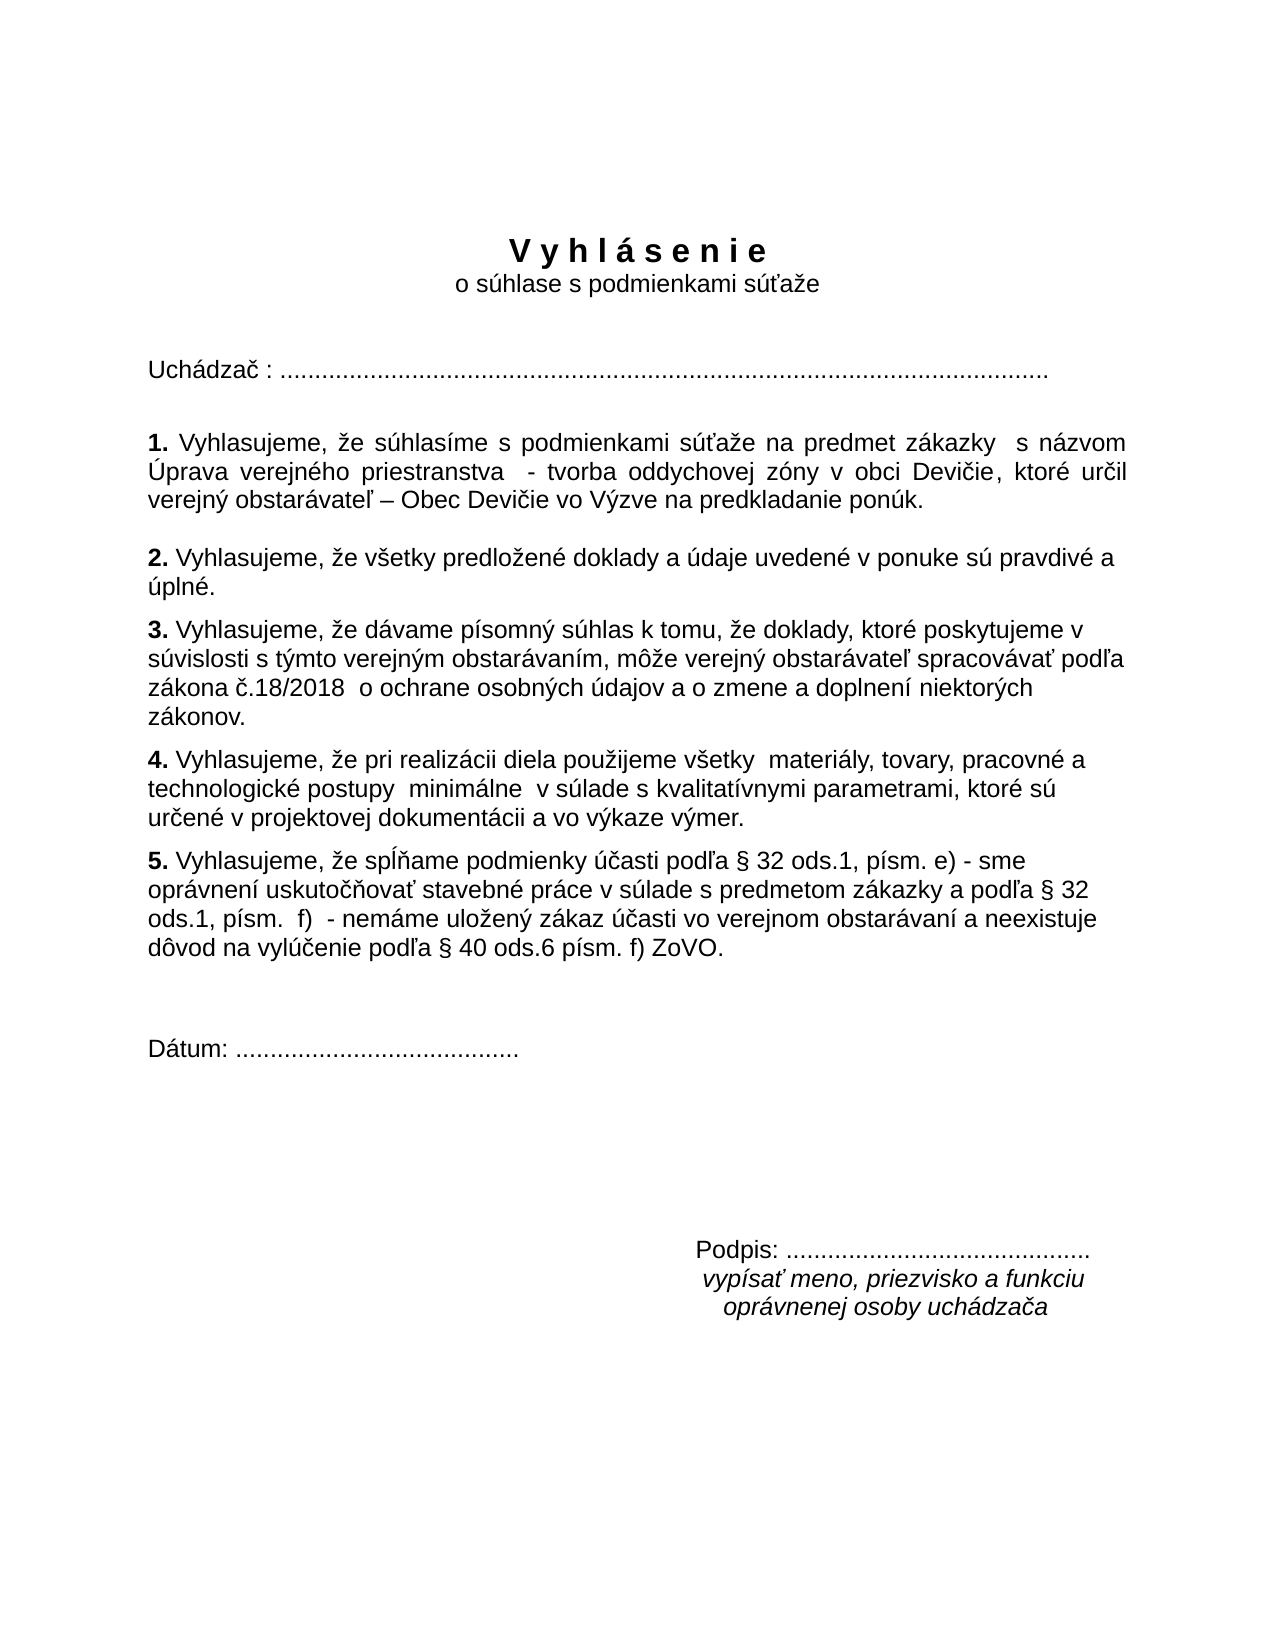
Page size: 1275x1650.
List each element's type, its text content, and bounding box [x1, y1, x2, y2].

text Uchádzač : ............................................................................................................... [148, 355, 1127, 384]
text 3. Vyhlasujeme, že dávame písomný súhlas k tomu, že doklady, ktoré poskytujeme v súvislosti s týmto verejným obstarávaním, môže verejný obstarávateľ spracovávať podľa zákona č.18/2018 o ochrane osobných údajov a o zmene a doplnení niektorých zákonov. [148, 615, 1127, 730]
text vypísať meno, priezvisko a funkciu [148, 1264, 1127, 1292]
text 4. Vyhlasujeme, že pri realizácii diela použijeme všetky materiály, tovary, pracovné a technologické postupy minimálne v súlade s kvalitatívnymi parametrami, ktoré sú určené v projektovej dokumentácii a vo výkaze výmer. [148, 745, 1127, 831]
text Podpis: ............................................ [148, 1235, 1127, 1264]
text oprávnenej osoby uchádzača [148, 1292, 1127, 1321]
text 1. Vyhlasujeme, že súhlasíme s podmienkami súťaže na predmet zákazky s názvom Úprava verejného priestranstva - tvorba oddychovej zóny v obci Devičie, ktoré určil verejný obstarávateľ – Obec Devičie vo Výzve na predkladanie ponúk. [148, 428, 1127, 514]
text 5. Vyhlasujeme, že spĺňame podmienky účasti podľa § 32 ods.1, písm. e) - sme oprávnení uskutočňovať stavebné práce v súlade s predmetom zákazky a podľa § 32 ods.1, písm. f) - nemáme uložený zákaz účasti vo verejnom obstarávaní a neexistuje dôvod na vylúčenie podľa § 40 ods.6 písm. f) ZoVO. [148, 846, 1127, 961]
text o súhlase s podmienkami súťaže [148, 269, 1127, 298]
text 2. Vyhlasujeme, že všetky predložené doklady a údaje uvedené v ponuke sú pravdivé a úplné. [148, 543, 1127, 600]
text Dátum: ......................................... [148, 1034, 1127, 1062]
text V y h l á s e n i e [148, 231, 1127, 269]
